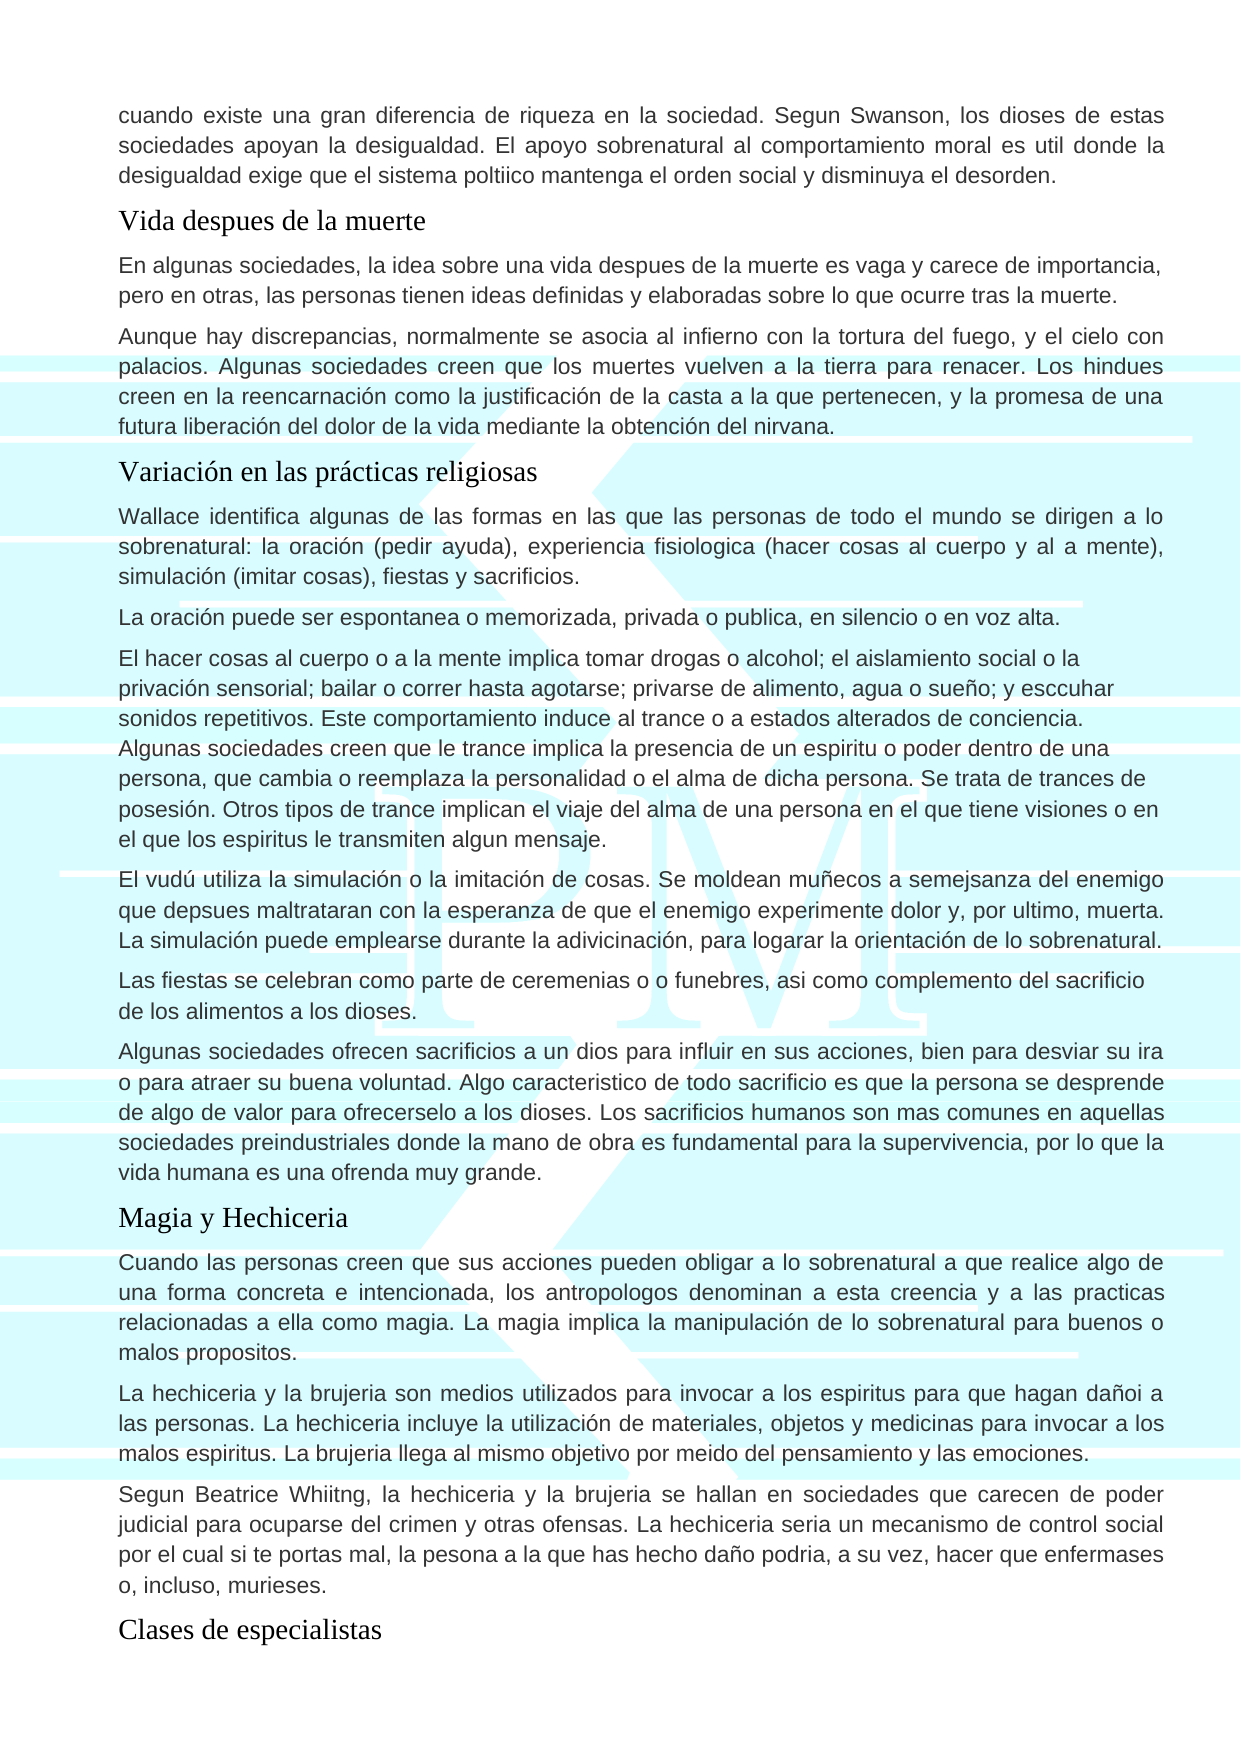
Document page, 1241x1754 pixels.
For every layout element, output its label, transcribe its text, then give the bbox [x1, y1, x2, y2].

text Variación en las prácticas religiosas [118, 454, 1165, 487]
text Clases de especialistas [118, 1612, 1165, 1646]
text La oración puede ser espontanea o memorizada, privada o publica, en silencio o en voz alta. [118, 604, 1165, 630]
text Algunas sociedades ofrecen sacrificios a un dios para influir en sus acciones, bien para desviar su ira o para atraer su buena voluntad. Algo caracteristico de todo sacrificio es que la persona se desprende de algo de valor para ofrecerselo a los dioses. Los sacrificios humanos son mas comunes en aquellas sociedades preindustriales donde la mano de obra es fundamental para la supervivencia, por lo que la vida humana es una ofrenda muy grande. [118, 1038, 1165, 1185]
text Segun Beatrice Whiitng, la hechiceria y la brujeria se hallan en sociedades que carecen de poder judicial para ocuparse del crimen y otras ofensas. La hechiceria seria un mecanismo de control social por el cual si te portas mal, la pesona a la que has hecho daño podria, a su vez, hacer que enfermases o, incluso, murieses. [118, 1481, 1165, 1598]
text El vudú utiliza la simulación o la imitación de cosas. Se moldean muñecos a semejsanza del enemigo que depsues maltrataran con la esperanza de que el enemigo experimente dolor y, por ultimo, muerta. La simulación puede emplearse durante la adivicinación, para logarar la orientación de lo sobrenatural. [118, 866, 1165, 953]
text Vida despues de la muerte [118, 203, 1165, 236]
text Aunque hay discrepancias, normalmente se asocia al infierno con la tortura del fuego, y el cielo con palacios. Algunas sociedades creen que los muertes vuelven a la tierra para renacer. Los hindues creen en la reencarnación como la justificación de la casta a la que pertenecen, y la promesa de una futura liberación del dolor de la vida mediante la obtención del nirvana. [118, 323, 1165, 439]
text Magia y Hechiceria [118, 1200, 1165, 1233]
text La hechiceria y la brujeria son medios utilizados para invocar a los espiritus para que hagan dañoi a las personas. La hechiceria incluye la utilización de materiales, objetos y medicinas para invocar a los malos espiritus. La brujeria llega al mismo objetivo por meido del pensamiento y las emociones. [118, 1380, 1165, 1467]
text Cuando las personas creen que sus acciones pueden obligar a lo sobrenatural a que realice algo de una forma concreta e intencionada, los antropologos denominan a esta creencia y a las practicas relacionadas a ella como magia. La magia implica la manipulación de lo sobrenatural para buenos o malos propositos. [118, 1249, 1165, 1366]
text El hacer cosas al cuerpo o a la mente implica tomar drogas o alcohol; el aislamiento social o la privación sensorial; bailar o correr hasta agotarse; privarse de alimento, agua o sueño; y esccuhar sonidos repetitivos. Este comportamiento induce al trance o a estados alterados de conciencia. Algunas sociedades creen que le trance implica la presencia de un espiritu o poder dentro de una persona, que cambia o reemplaza la personalidad o el alma de dicha persona. Se trata de trances de posesión. Otros tipos de trance implican el viaje del alma de una persona en el que tiene visiones o en el que los espiritus le transmiten algun mensaje. [118, 644, 1165, 852]
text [118, 102, 1165, 188]
text Las fiestas se celebran como parte de ceremenias o o funebres, asi como complemento del sacrificio de los alimentos a los dioses. [118, 967, 1165, 1024]
text En algunas sociedades, la idea sobre una vida despues de la muerte es vaga y carece de importancia, pero en otras, las personas tienen ideas definidas y elaboradas sobre lo que ocurre tras la muerte. [118, 252, 1165, 308]
text Wallace identifica algunas de las formas en las que las personas de todo el mundo se dirigen a lo sobrenatural: la oración (pedir ayuda), experiencia fisiologica (hacer cosas al cuerpo y al a mente), simulación (imitar cosas), fiestas y sacrificios. [118, 503, 1165, 589]
